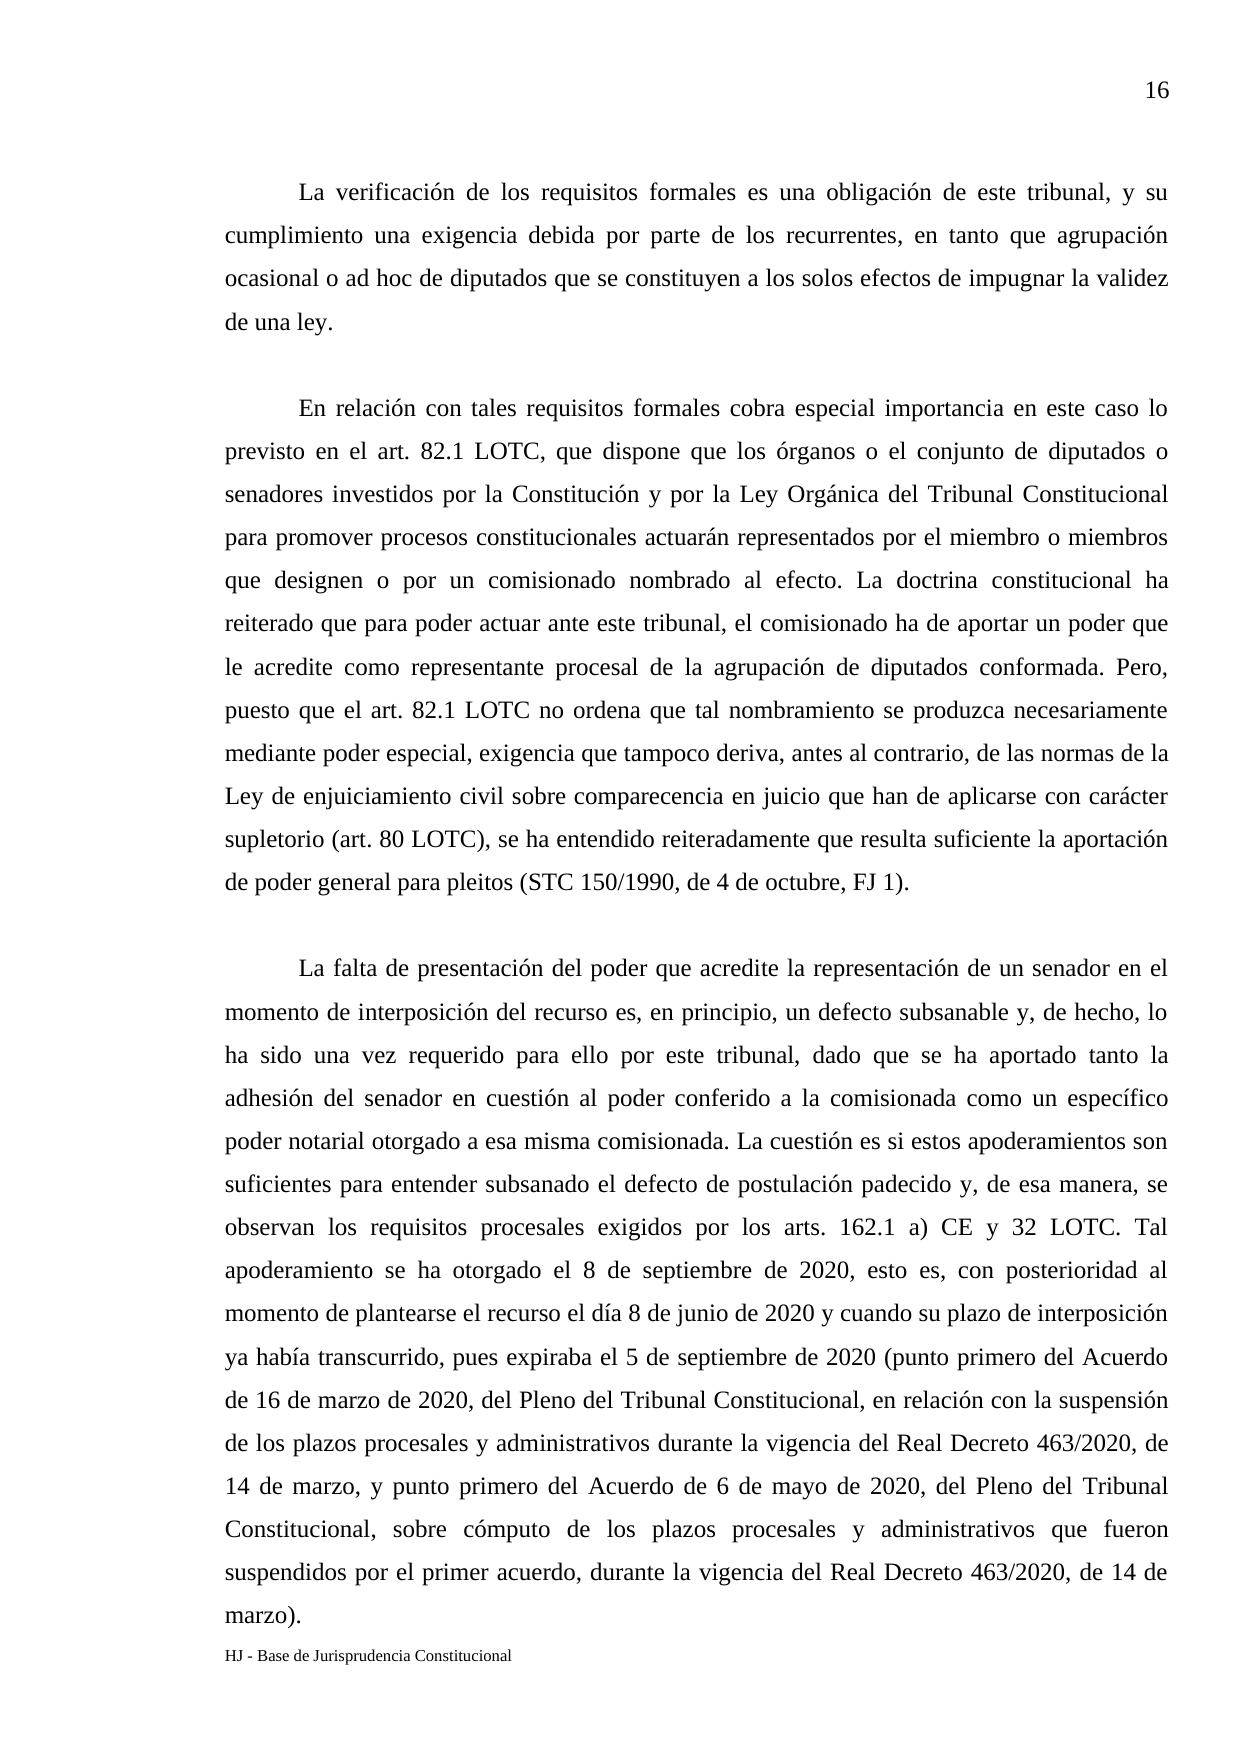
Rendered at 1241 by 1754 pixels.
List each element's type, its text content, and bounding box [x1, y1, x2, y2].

text La falta de presentación del poder que acredite la representación de un senador en el momento de interposición del recurso es, en principio, un defecto subsanable y, de hecho, lo ha sido una vez requerido para ello por este tribunal, dado que se ha aportado tanto la adhesión del senador en cuestión al poder conferido a la comisionada como un específico poder notarial otorgado a esa misma comisionada. La cuestión es si estos apoderamientos son suficientes para entender subsanado el defecto de postulación padecido y, de esa manera, se observan los requisitos procesales exigidos por los arts. 162.1 a) CE y 32 LOTC. Tal apoderamiento se ha otorgado el 8 de septiembre de 2020, esto es, con posterioridad al momento de plantearse el recurso el día 8 de junio de 2020 y cuando su plazo de interposición ya había transcurrido, pues expiraba el 5 de septiembre de 2020 (punto primero del Acuerdo de 16 de marzo de 2020, del Pleno del Tribunal Constitucional, en relación con la suspensión de los plazos procesales y administrativos durante la vigencia del Real Decreto 463/2020, de 14 de marzo, y punto primero del Acuerdo de 6 de mayo de 2020, del Pleno del Tribunal Constitucional, sobre cómputo de los plazos procesales y administrativos que fueron suspendidos por el primer acuerdo, durante la vigencia del Real Decreto 463/2020, de 14 de marzo). [224, 953, 1169, 1629]
text En relación con tales requisitos formales cobra especial importancia en este caso lo previsto en el art. 82.1 LOTC, que dispone que los órganos o el conjunto de diputados o senadores investidos por la Constitución y por la Ley Orgánica del Tribunal Constitucional para promover procesos constitucionales actuarán representados por el miembro o miembros que designen o por un comisionado nombrado al efecto. La doctrina constitucional ha reiterado que para poder actuar ante este tribunal, el comisionado ha de aportar un poder que le acredite como representante procesal de la agrupación de diputados conformada. Pero, puesto que el art. 82.1 LOTC no ordena que tal nombramiento se produzca necesariamente mediante poder especial, exigencia que tampoco deriva, antes al contrario, de las normas de la Ley de enjuiciamiento civil sobre comparecencia en juicio que han de aplicarse con carácter supletorio (art. 80 LOTC), se ha entendido reiteradamente que resulta suficiente la aportación de poder general para pleitos (STC 150/1990, de 4 de octubre, FJ 1). [224, 393, 1169, 896]
text La verificación de los requisitos formales es una obligación de este tribunal, y su cumplimiento una exigencia debida por parte de los recurrentes, en tanto que agrupación ocasional o ad hoc de diputados que se constituyen a los solos efectos de impugnar la validez de una ley. [224, 177, 1169, 335]
